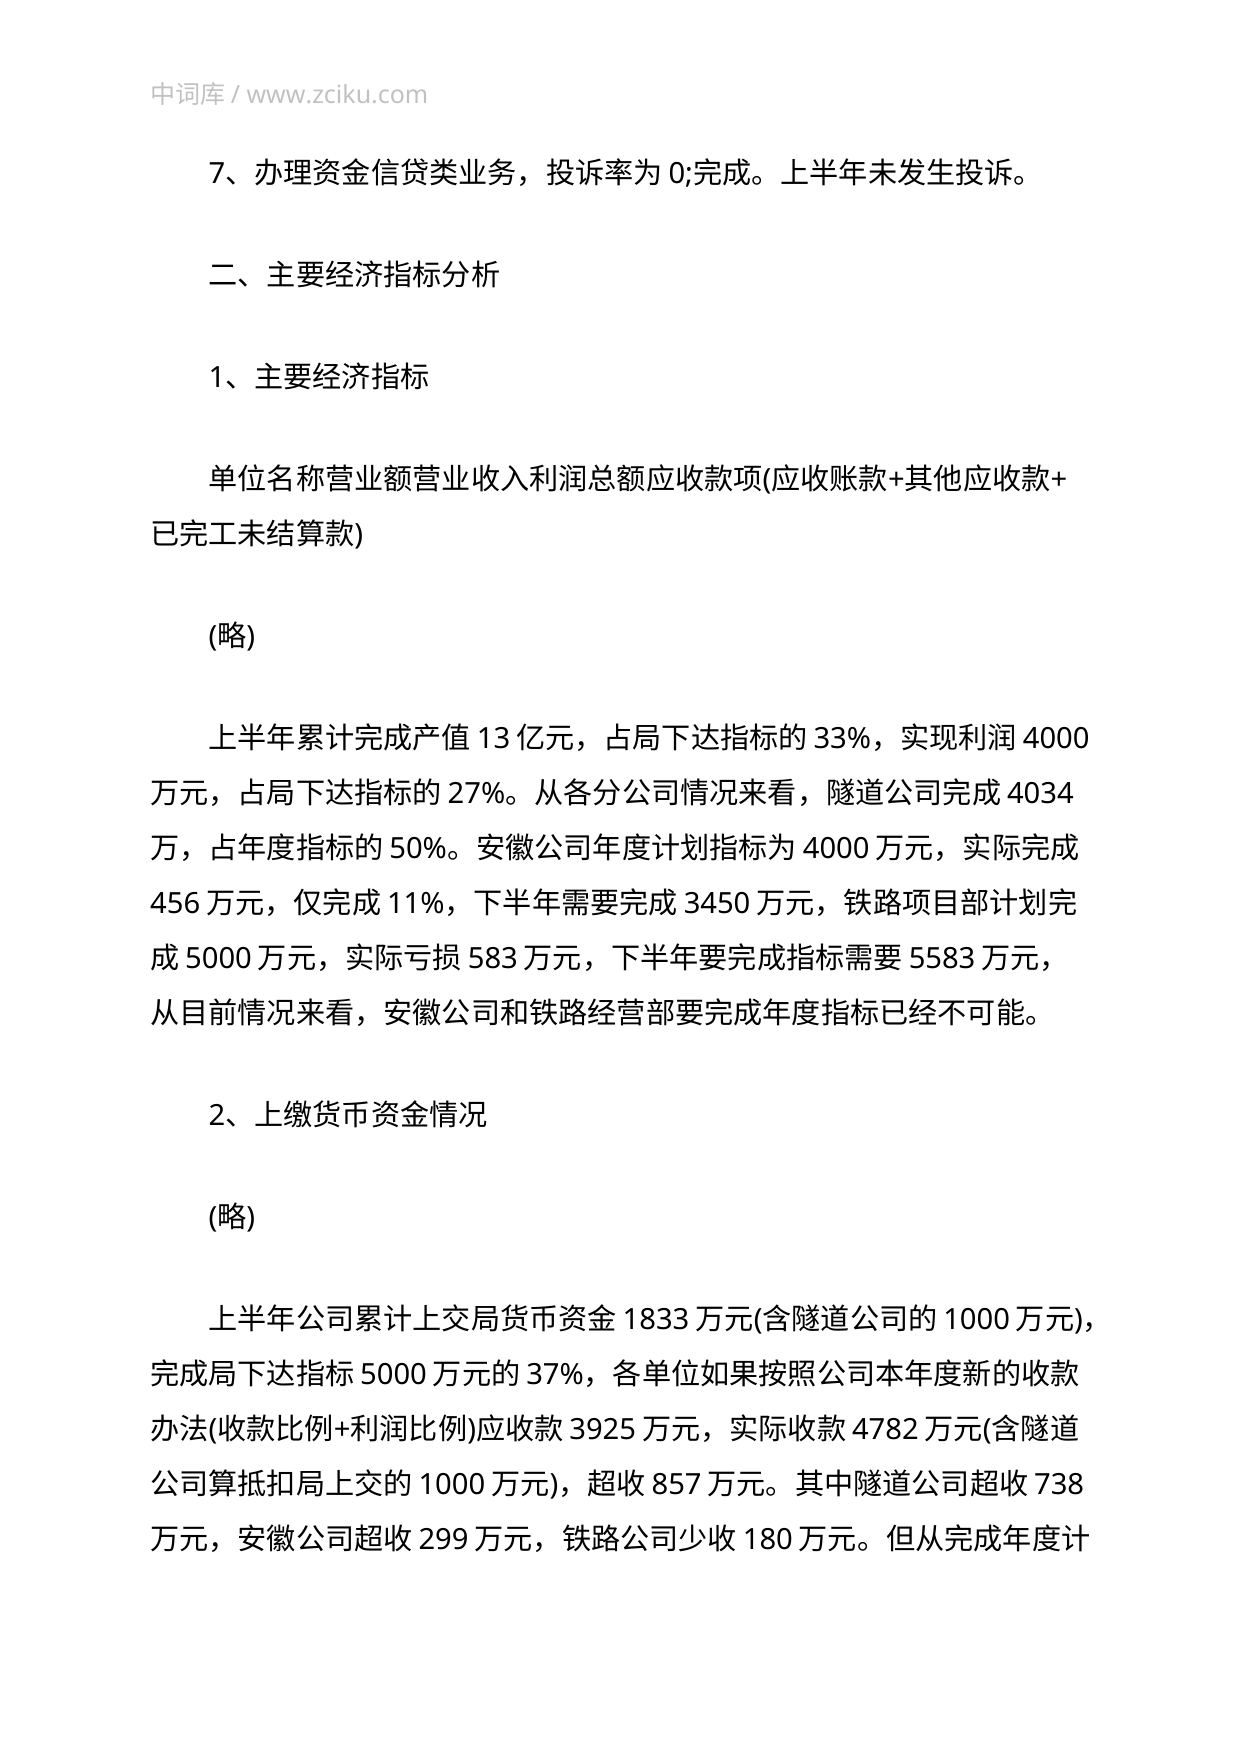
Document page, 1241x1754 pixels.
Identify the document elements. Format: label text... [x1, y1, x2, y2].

text 二、主要经济指标分析 [150, 252, 1090, 294]
text (略) [150, 613, 1090, 655]
text 单位名称营业额营业收入利润总额应收款项(应收账款+其他应收款+已完工未结算款) [150, 456, 1090, 553]
text (略) [150, 1193, 1090, 1236]
text 2、上缴货币资金情况 [150, 1091, 1090, 1134]
text 1、主要经济指标 [150, 354, 1090, 396]
text 7、办理资金信贷类业务，投诉率为0;完成。上半年未发生投诉。 [150, 150, 1090, 192]
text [150, 1295, 1090, 1558]
text 上半年累计完成产值13亿元，占局下达指标的33%，实现利润4000万元，占局下达指标的27%。从各分公司情况来看，隧道公司完成4034万，占年度指标的50%。安徽公司年度计划指标为4000万元，实际完成456万元，仅完成11%，下半年需要完成3450万元，铁路项目部计划完成5000万元，实际亏损583万元，下半年要完成指标需要5583万元，从目前情况来看，安徽公司和铁路经营部要完成年度指标已经不可能。 [150, 715, 1090, 1032]
